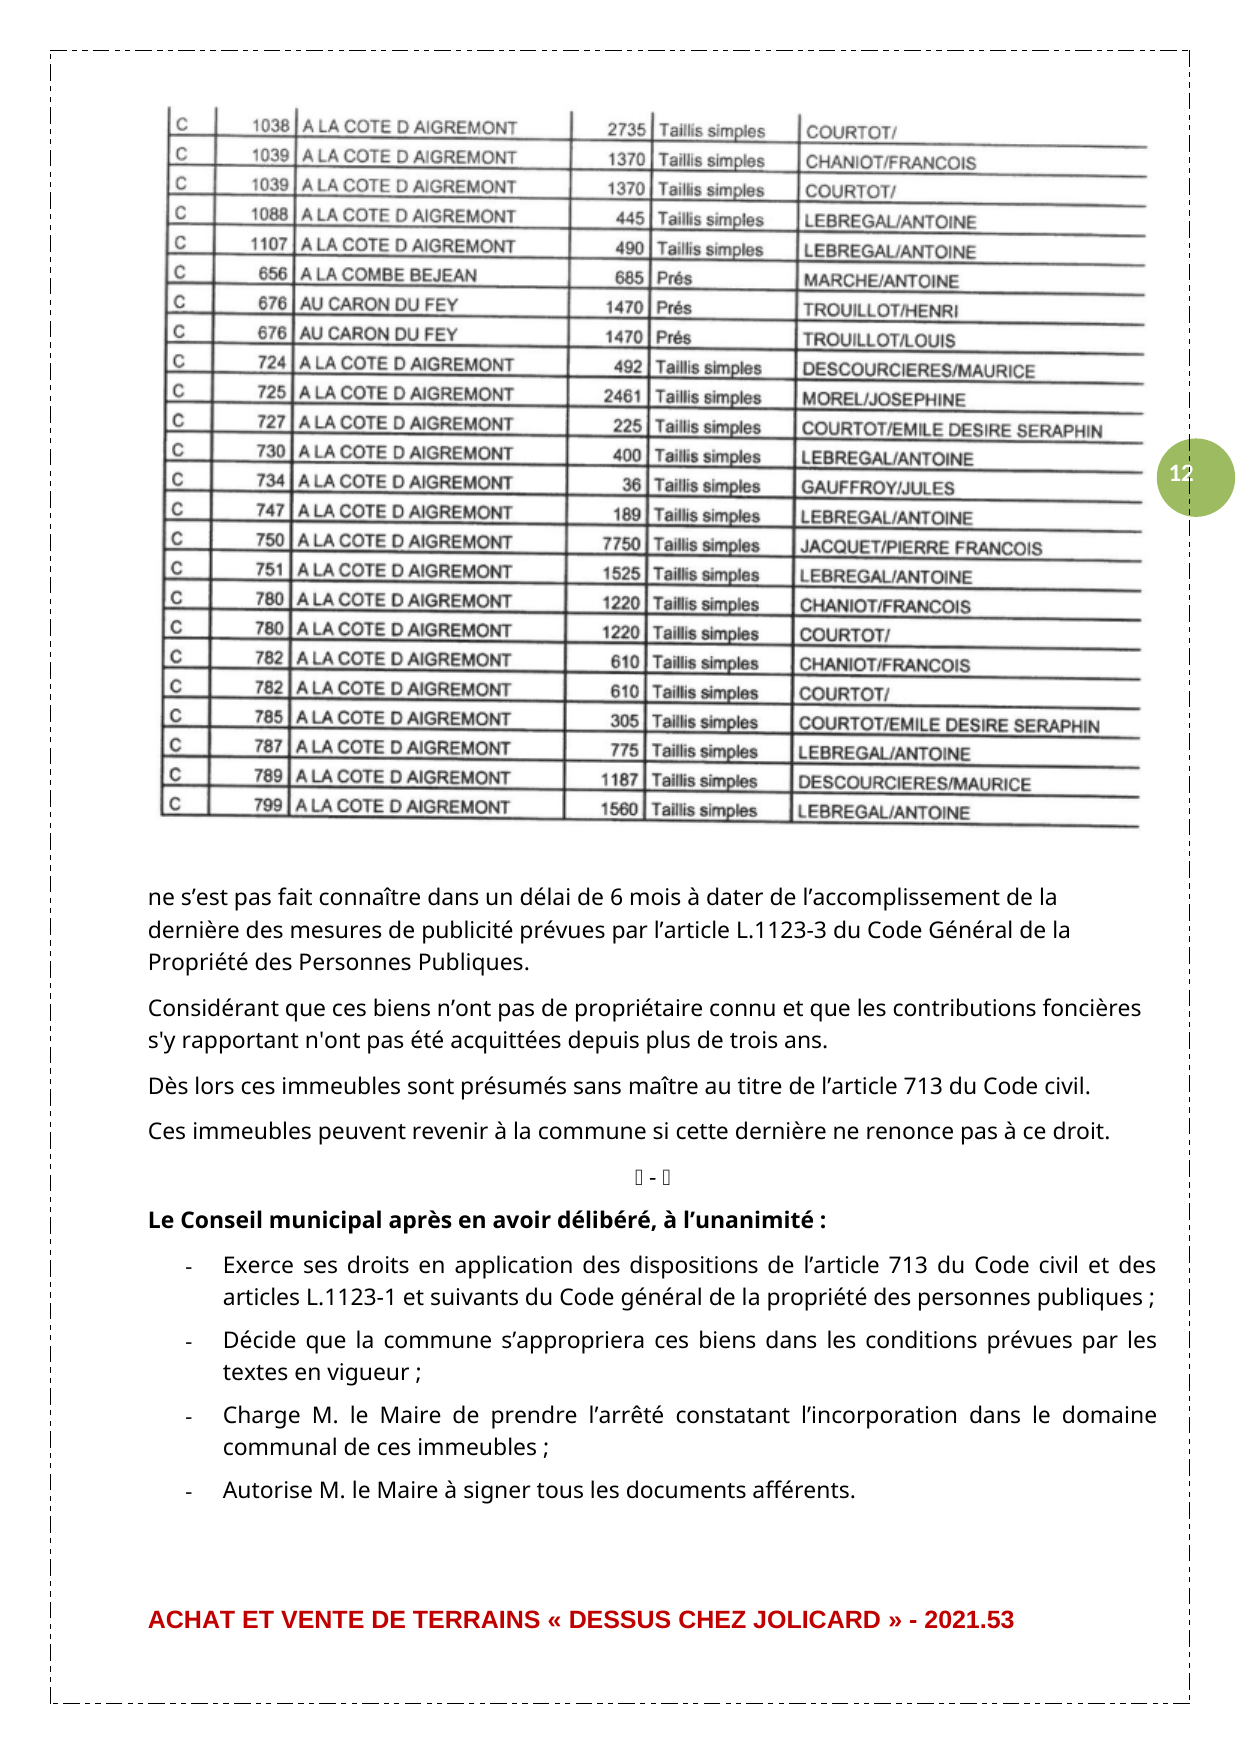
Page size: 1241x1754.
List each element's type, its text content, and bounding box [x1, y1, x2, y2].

picture [147, 101, 1152, 841]
text Le Conseil municipal après en avoir délibéré, à l’unanimité : [148, 1204, 1152, 1235]
list Charge M. le Maire de prendre l’arrêté constatant l’incorporation dans le domaine communal de ces immeubles ; [185, 1399, 1158, 1462]
list Autorise M. le Maire à signer tous les documents afférents. [185, 1474, 1158, 1506]
text Considérant que ces biens n’ont pas de propriétaire connu et que les contributions foncières s'y rapportant n'ont pas été acquittées depuis plus de trois ans. [148, 992, 1152, 1056]
list Décide que la commune s’appropriera ces biens dans les conditions prévues par les textes en vigueur ; [185, 1324, 1158, 1387]
text Dès lors ces immeubles sont présumés sans maître au titre de l’article 713 du Code civil. [148, 1070, 1152, 1101]
text Ces immeubles peuvent revenir à la commune si cette dernière ne renonce pas à ce droit. [148, 1115, 1152, 1146]
text ne s’est pas fait connaître dans un délai de 6 mois à dater de l’accomplissement de la dernière des mesures de publicité prévues par l’article L.1123-3 du Code Général de la Propriété des Personnes Publiques. [148, 881, 1152, 978]
text - [148, 1160, 1158, 1192]
list Exerce ses droits en application des dispositions de l’article 713 du Code civil et des articles L.1123-1 et suivants du Code général de la propriété des personnes publiques ; [185, 1249, 1158, 1312]
text ACHAT ET VENTE DE TERRAINS « DESSUS CHEZ JOLICARD » - 2021.53 [148, 1605, 1152, 1634]
